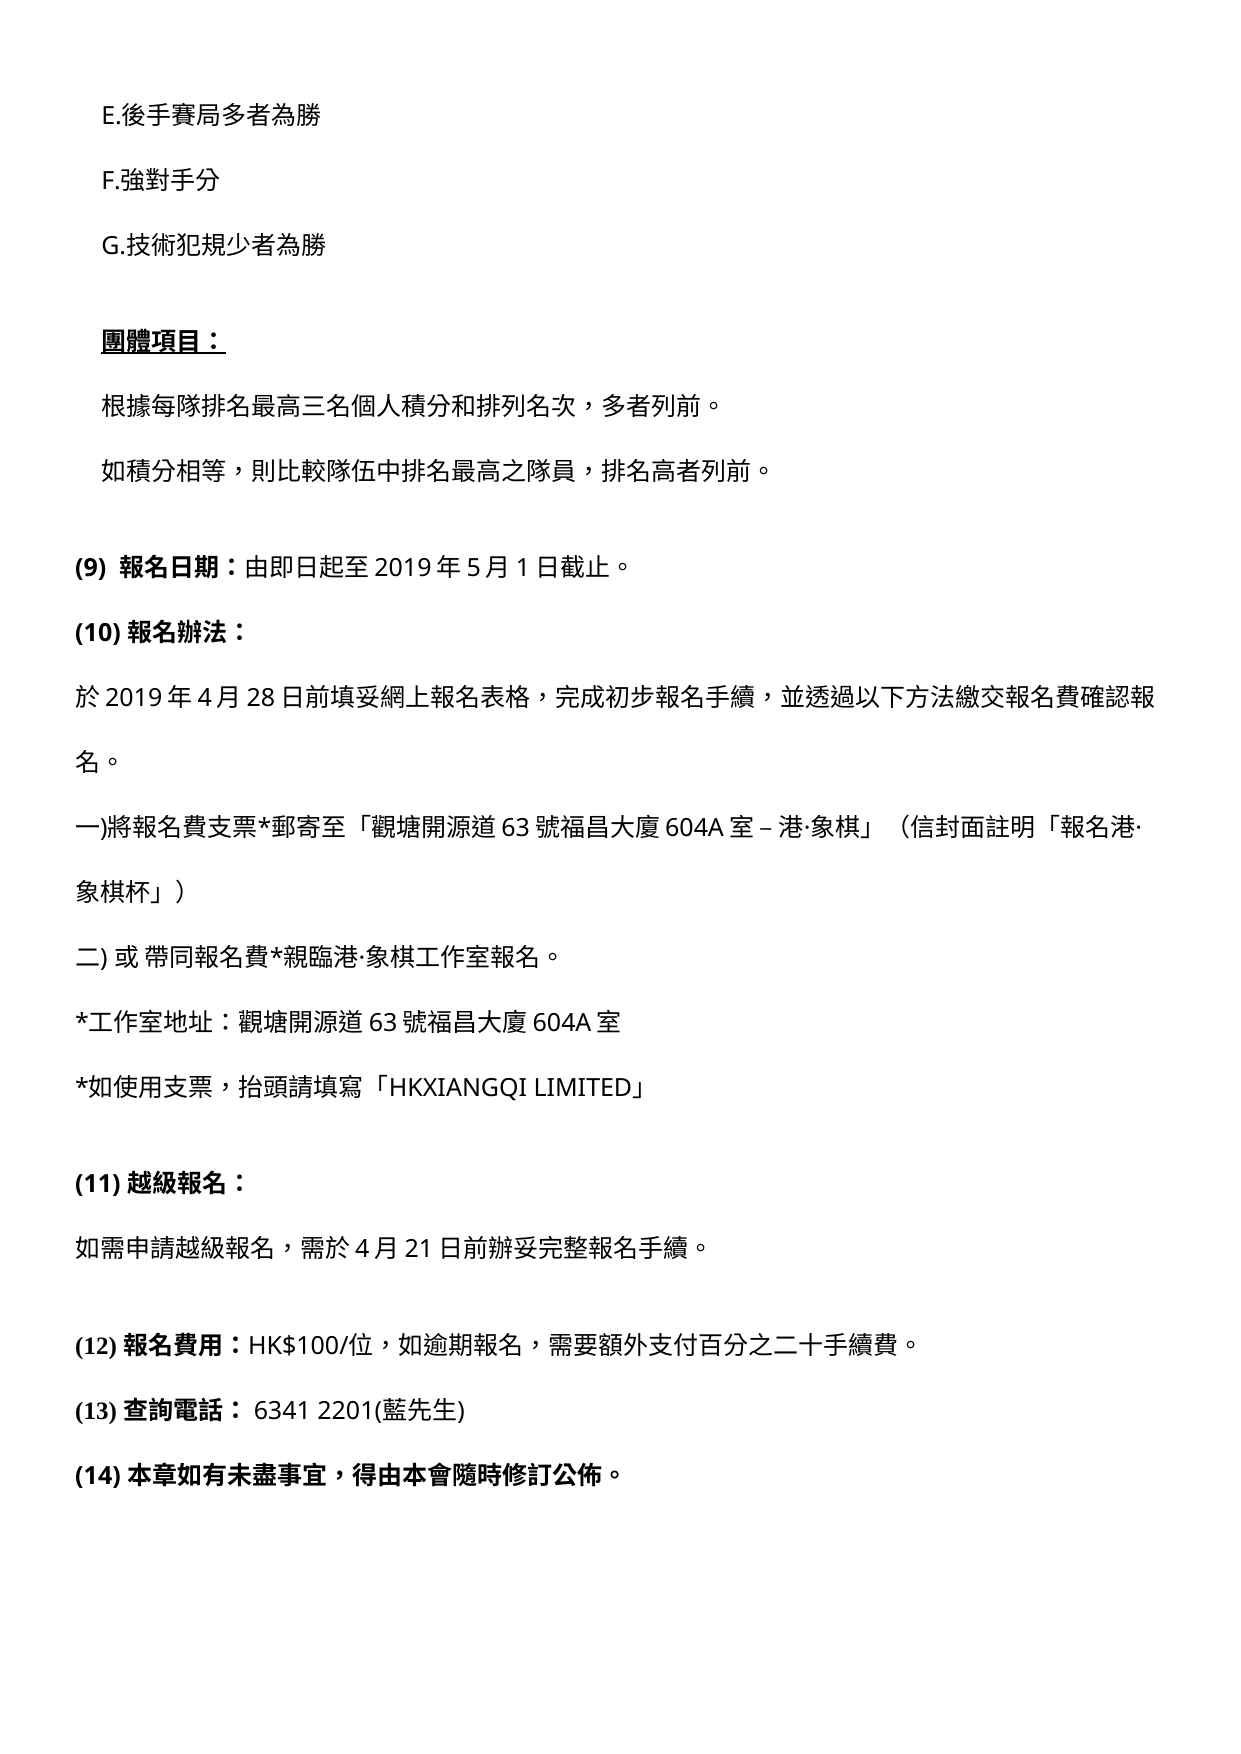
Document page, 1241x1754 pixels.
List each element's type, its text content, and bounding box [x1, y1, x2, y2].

text (9) 報名日期：由即日起至2019年5月1日截止。 (10) 報名辦法： 於2019年4月28日前填妥網上報名表格，完成初步報名手續，並透過以下方法繳交報名費確認報名。 一)將報名費支票*郵寄至「觀塘開源道63號福昌大廈604A室 – 港·象棋」（信封面註明「報名港·象棋杯」） 二) 或 帶同報名費*親臨港·象棋工作室報名。 *工作室地址：觀塘開源道63號福昌大廈604A室 *如使用支票，抬頭請填寫「HKXIANGQI LIMITED」 [75, 533, 1165, 1118]
text 團體項目： 根據每隊排名最高三名個人積分和排列名次，多者列前。 如積分相等，則比較隊伍中排名最高之隊員，排名高者列前。 [75, 307, 1165, 502]
text (12) 報名費用：HK$100/位，如逾期報名，需要額外支付百分之二十手續費。 (13) 查詢電話： 6341 2201(藍先生) (14) 本章如有未盡事宜，得由本會隨時修訂公佈。 [75, 1311, 1165, 1506]
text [75, 81, 1165, 276]
text (11) 越級報名： 如需申請越級報名，需於4月21日前辦妥完整報名手續。 [75, 1149, 1165, 1279]
